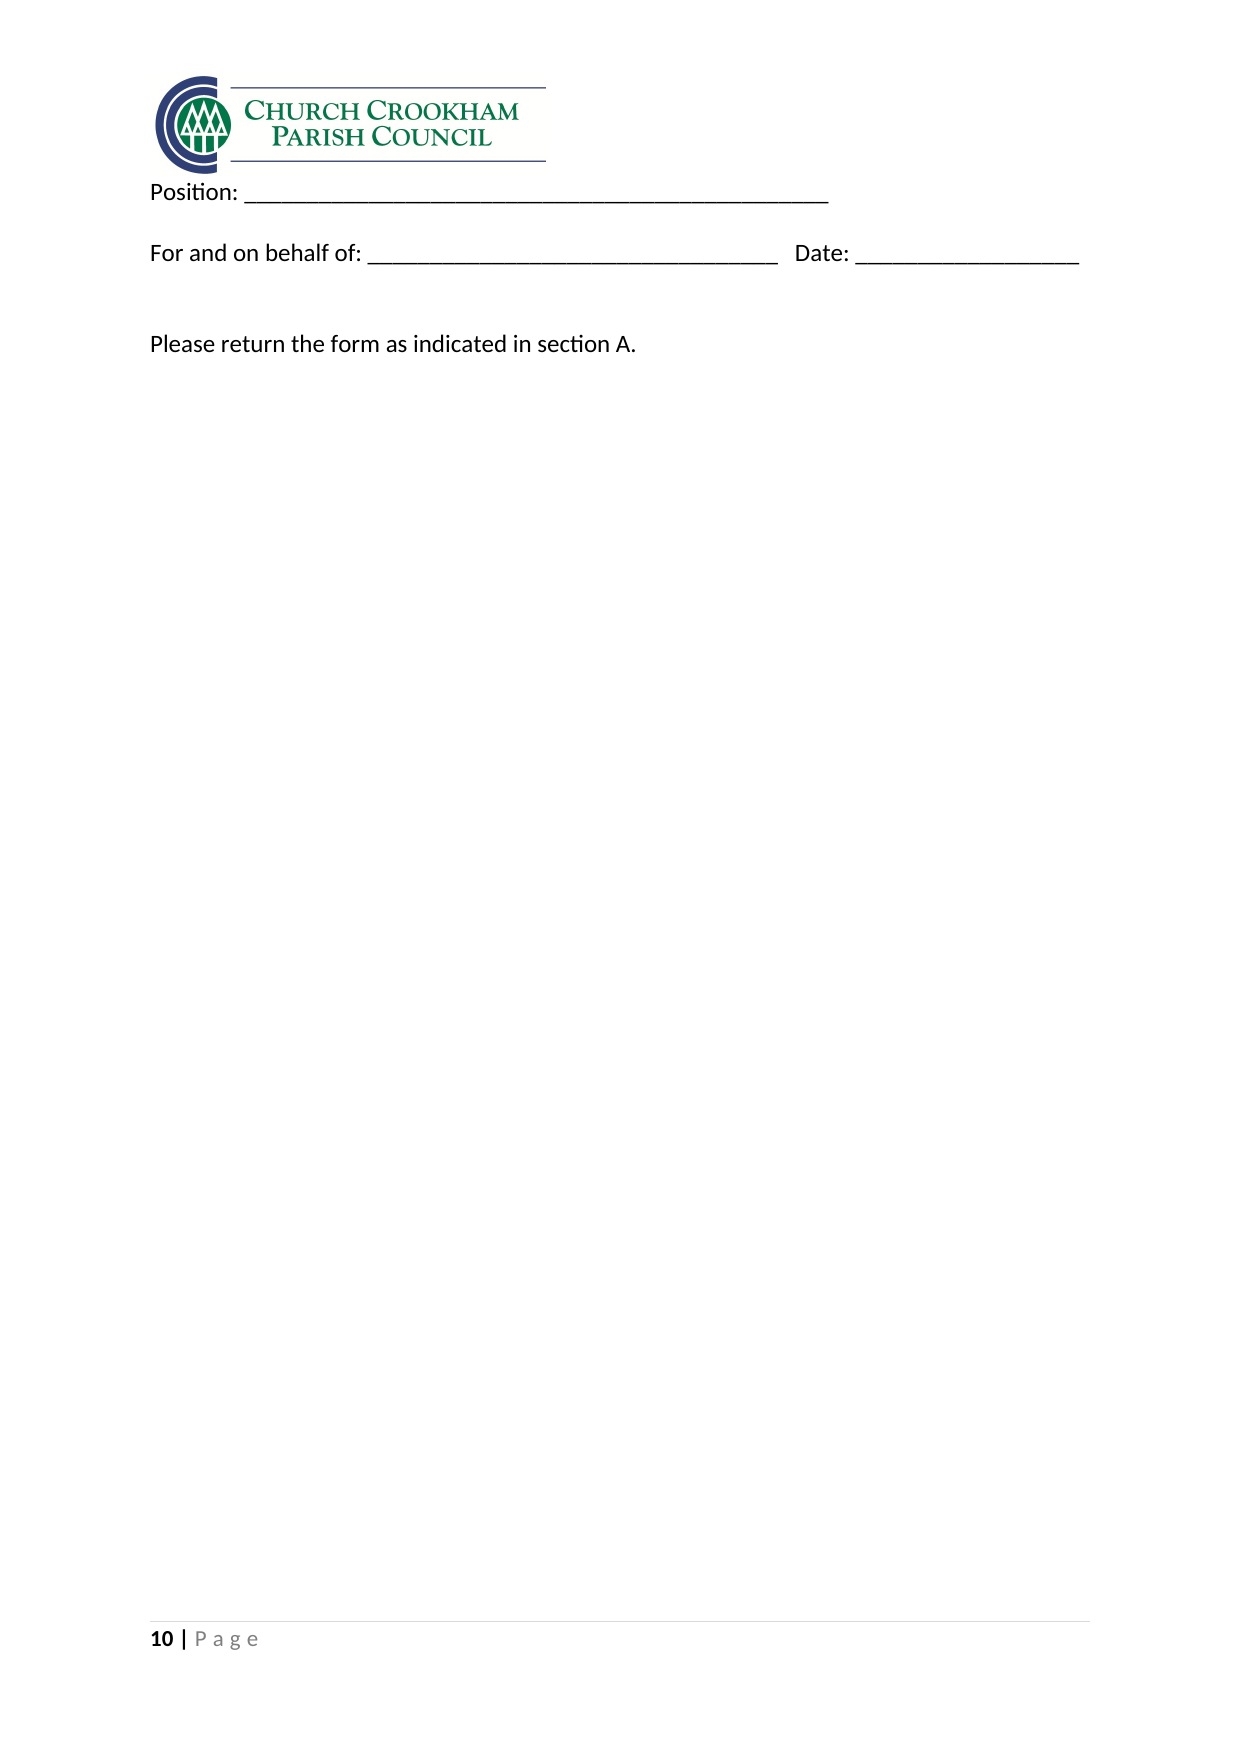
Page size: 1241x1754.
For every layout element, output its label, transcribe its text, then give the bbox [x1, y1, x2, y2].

text Position: _______________________________________________ [150, 176, 1090, 206]
text For and on behalf of: _________________________________ Date: __________________ [150, 237, 1090, 267]
picture [150, 73, 549, 176]
text Please return the form as indicated in section A. [150, 328, 1090, 359]
